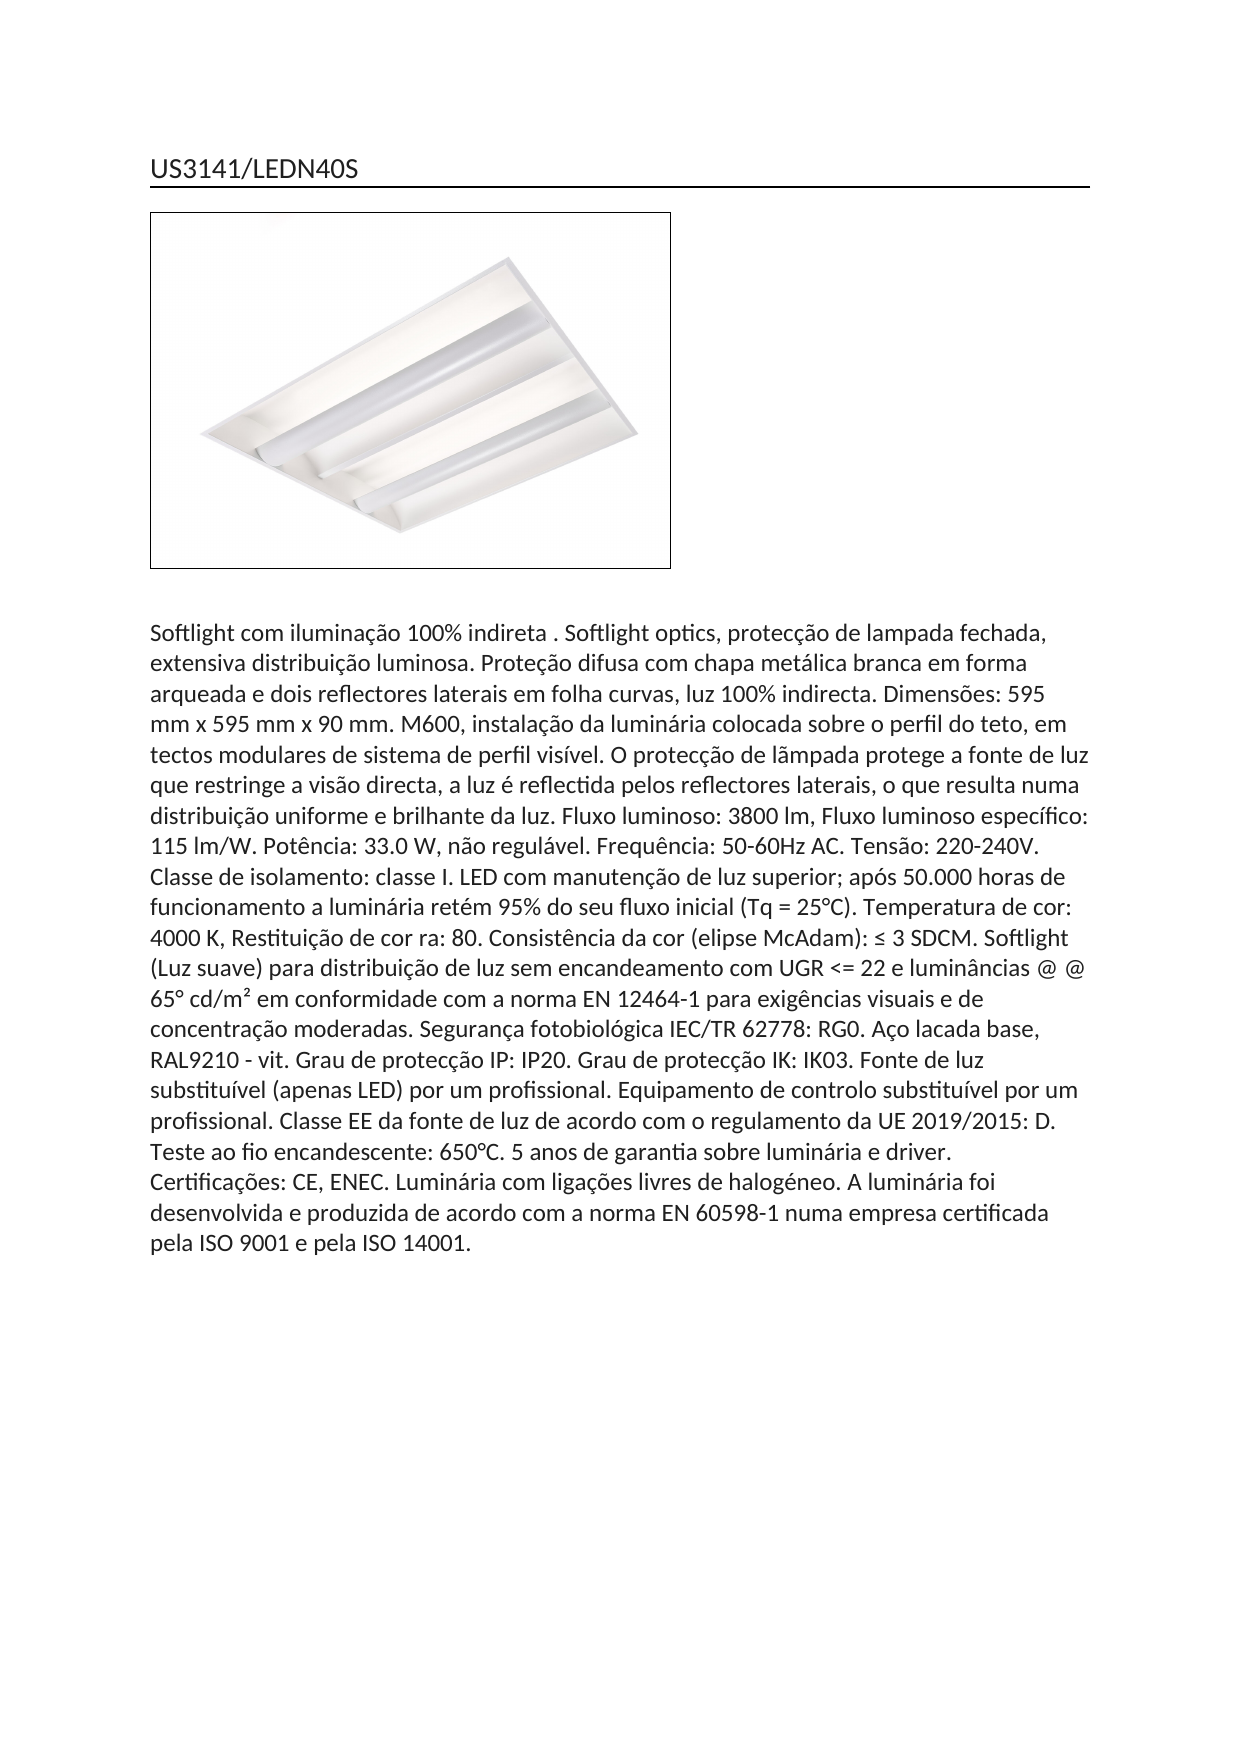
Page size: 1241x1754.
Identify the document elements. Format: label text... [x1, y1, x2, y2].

text Softlight com iluminação 100% indireta . Softlight optics, protecção de lampada fechada, extensiva distribuição luminosa. Proteção difusa com chapa metálica branca em forma arqueada e dois reflectores laterais em folha curvas, luz 100% indirecta. Dimensões: 595 mm x 595 mm x 90 mm. M600, instalação da luminária colocada sobre o perfil do teto, em tectos modulares de sistema de perfil visível. O protecção de lãmpada protege a fonte de luz que restringe a visão directa, a luz é reflectida pelos reflectores laterais, o que resulta numa distribuição uniforme e brilhante da luz. Fluxo luminoso: 3800 lm, Fluxo luminoso específico: 115 lm/W. Potência: 33.0 W, não regulável. Frequência: 50-60Hz AC. Tensão: 220-240V. Classe de isolamento: classe I. LED com manutenção de luz superior; após 50.000 horas de funcionamento a luminária retém 95% do seu fluxo inicial (Tq = 25°C). Temperatura de cor: 4000 K, Restituição de cor ra: 80. Consistência da cor (elipse McAdam): ≤ 3 SDCM. Softlight (Luz suave) para distribuição de luz sem encandeamento com UGR <= 22 e luminâncias @ @ 65° cd/m² em conformidade com a norma EN 12464-1 para exigências visuais e de concentração moderadas. Segurança fotobiológica IEC/TR 62778: RG0. Aço lacada base, RAL9210 - vit. Grau de protecção IP: IP20. Grau de protecção IK: IK03. Fonte de luz substituível (apenas LED) por um profissional. Equipamento de controlo substituível por um profissional. Classe EE da fonte de luz de acordo com o regulamento da UE 2019/2015: D. Teste ao fio encandescente: 650°C. 5 anos de garantia sobre luminária e driver. Certificações: CE, ENEC. Luminária com ligações livres de halogéneo. A luminária foi desenvolvida e produzida de acordo com a norma EN 60598-1 numa empresa certificada pela ISO 9001 e pela ISO 14001. [150, 617, 1090, 1258]
text US3141/LEDN40S [150, 150, 1090, 186]
picture [151, 213, 670, 568]
